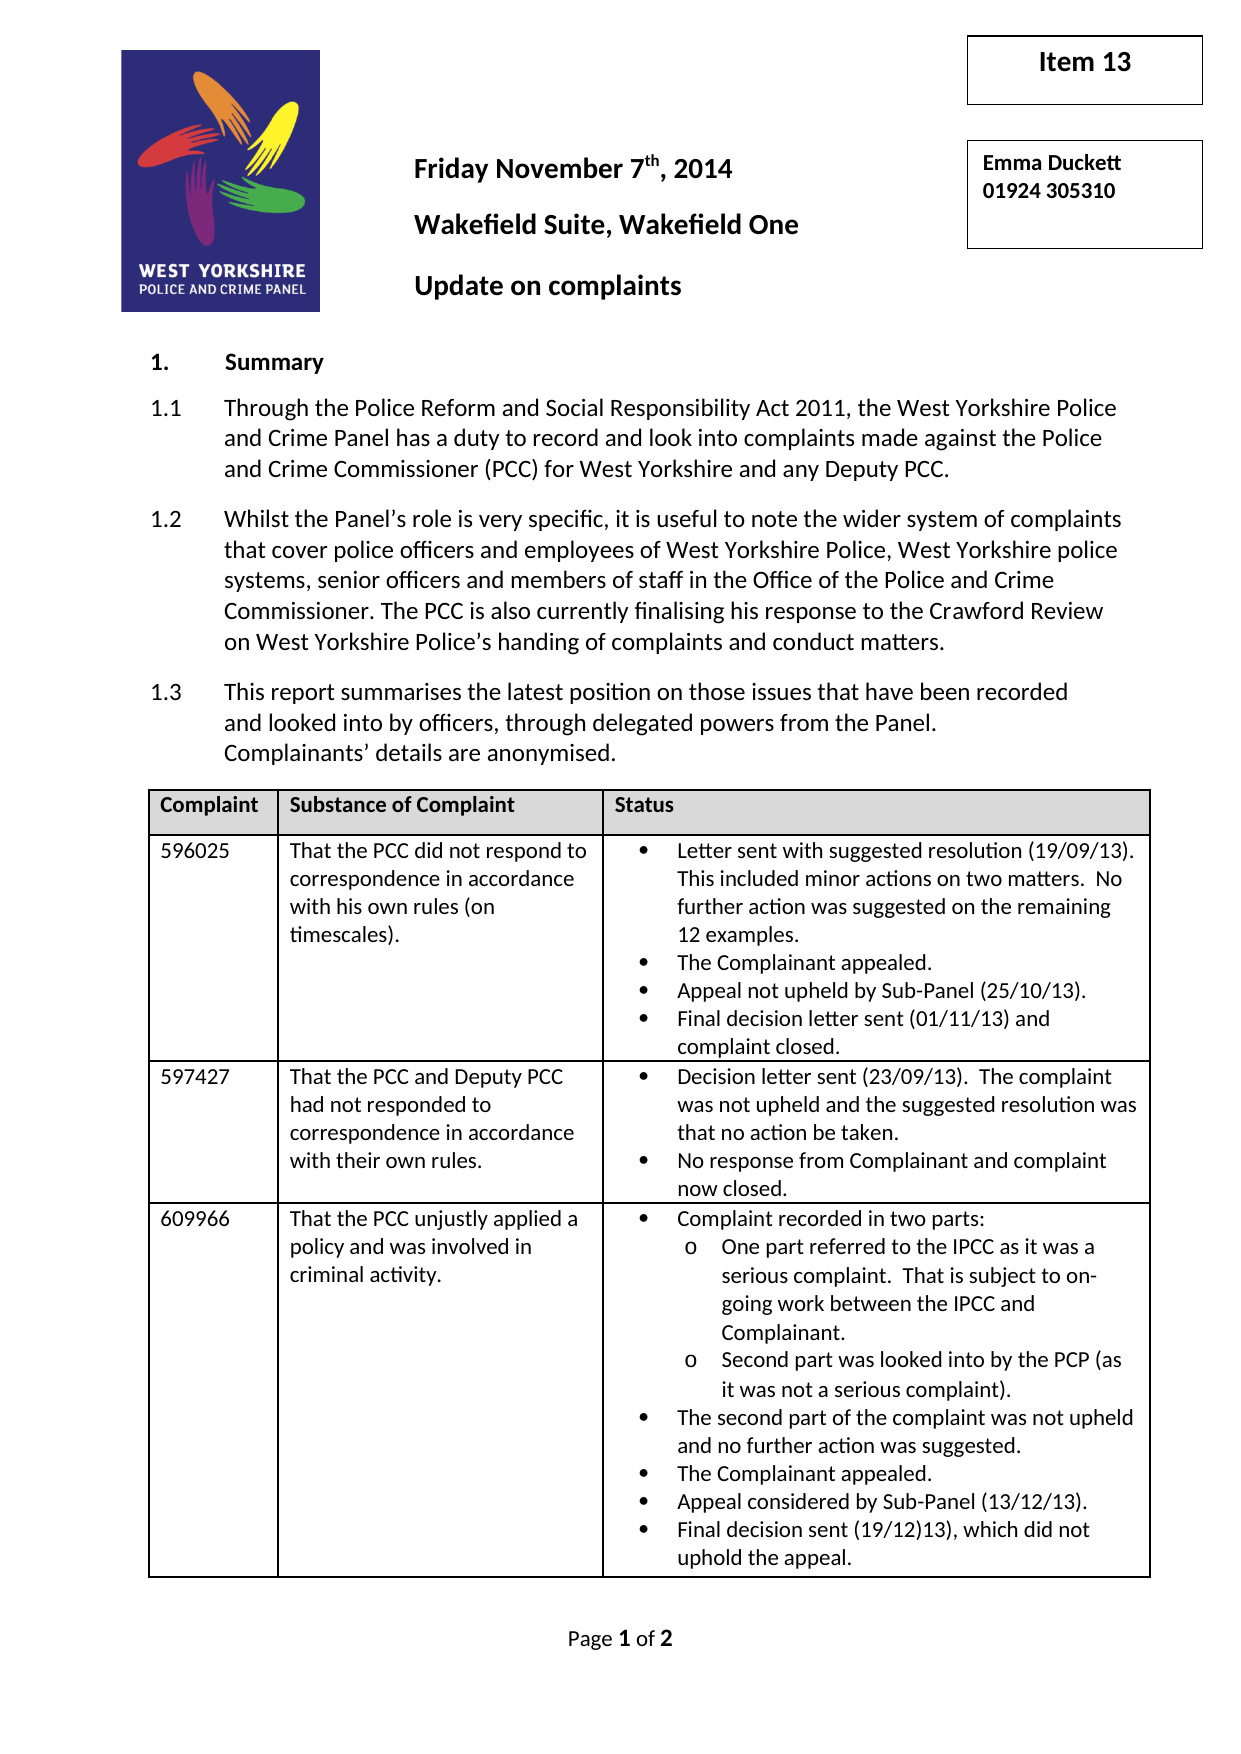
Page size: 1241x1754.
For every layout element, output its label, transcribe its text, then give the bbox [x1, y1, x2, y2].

table_cell 596025 [150, 836, 277, 1060]
list Whilst the Panel’s role is very specific, it is useful to note the wider system of complaints that cover police officers and employees of West Yorkshire Police, West Yorkshire police systems, senior officers and members of staff in the Office of the Police and Crime Commissioner. The PCC is also currently finalising his response to the Crawford Review on West Yorkshire Police’s handing of complaints and conduct matters. [150, 504, 1124, 656]
list This report summarises the latest position on those issues that have been recorded and looked into by officers, through delegated powers from the Panel. Complainants’ details are anonymised. [150, 677, 1090, 768]
list Through the Police Reform and Social Responsibility Act 2011, the West Yorkshire Police and Crime Panel has a duty to record and look into complaints made against the Police and Crime Commissioner (PCC) for West Yorkshire and any Deputy PCC. [150, 392, 1124, 483]
table_cell Letter sent with suggested resolution (19/09/13). This included minor actions on two matters. No further action was suggested on the remaining 12 examples. The Complainant appealed. Appeal not upheld by Sub-Panel (25/10/13). Final decision letter sent (01/11/13) and complaint closed. [604, 836, 1149, 1060]
table_cell Complaint recorded in two parts: One part referred to the IPCC as it was a serious complaint. That is subject to on-going work between the IPCC and Complainant. Second part was looked into by the PCP (as it was not a serious complaint). The second part of the complaint was not upheld and no further action was suggested. The Complainant appealed. Appeal considered by Sub-Panel (13/12/13). Final decision sent (19/12)13), which did not uphold the appeal. [604, 1204, 1149, 1576]
text Update on complaints [414, 267, 1090, 303]
table_header Substance of Complaint [279, 791, 602, 834]
table_cell Decision letter sent (23/09/13). The complaint was not upheld and the suggested resolution was that no action be taken. No response from Complainant and complaint now closed. [604, 1062, 1149, 1202]
table_cell That the PCC did not respond to correspondence in accordance with his own rules (on timescales). [279, 836, 602, 1060]
table_cell 609966 [150, 1204, 277, 1576]
text Friday November 7th, 2014 [320, 150, 967, 186]
picture [120, 50, 320, 310]
table_cell 597427 [150, 1062, 277, 1202]
text 1. Summary [150, 346, 1090, 376]
table_cell That the PCC and Deputy PCC had not responded to correspondence in accordance with their own rules. [279, 1062, 602, 1202]
table_header Complaint [150, 791, 277, 834]
table_cell That the PCC unjustly applied a policy and was involved in criminal activity. [279, 1204, 602, 1576]
text Wakefield Suite, Wakefield One [320, 206, 967, 242]
table_header Status [604, 791, 1149, 834]
